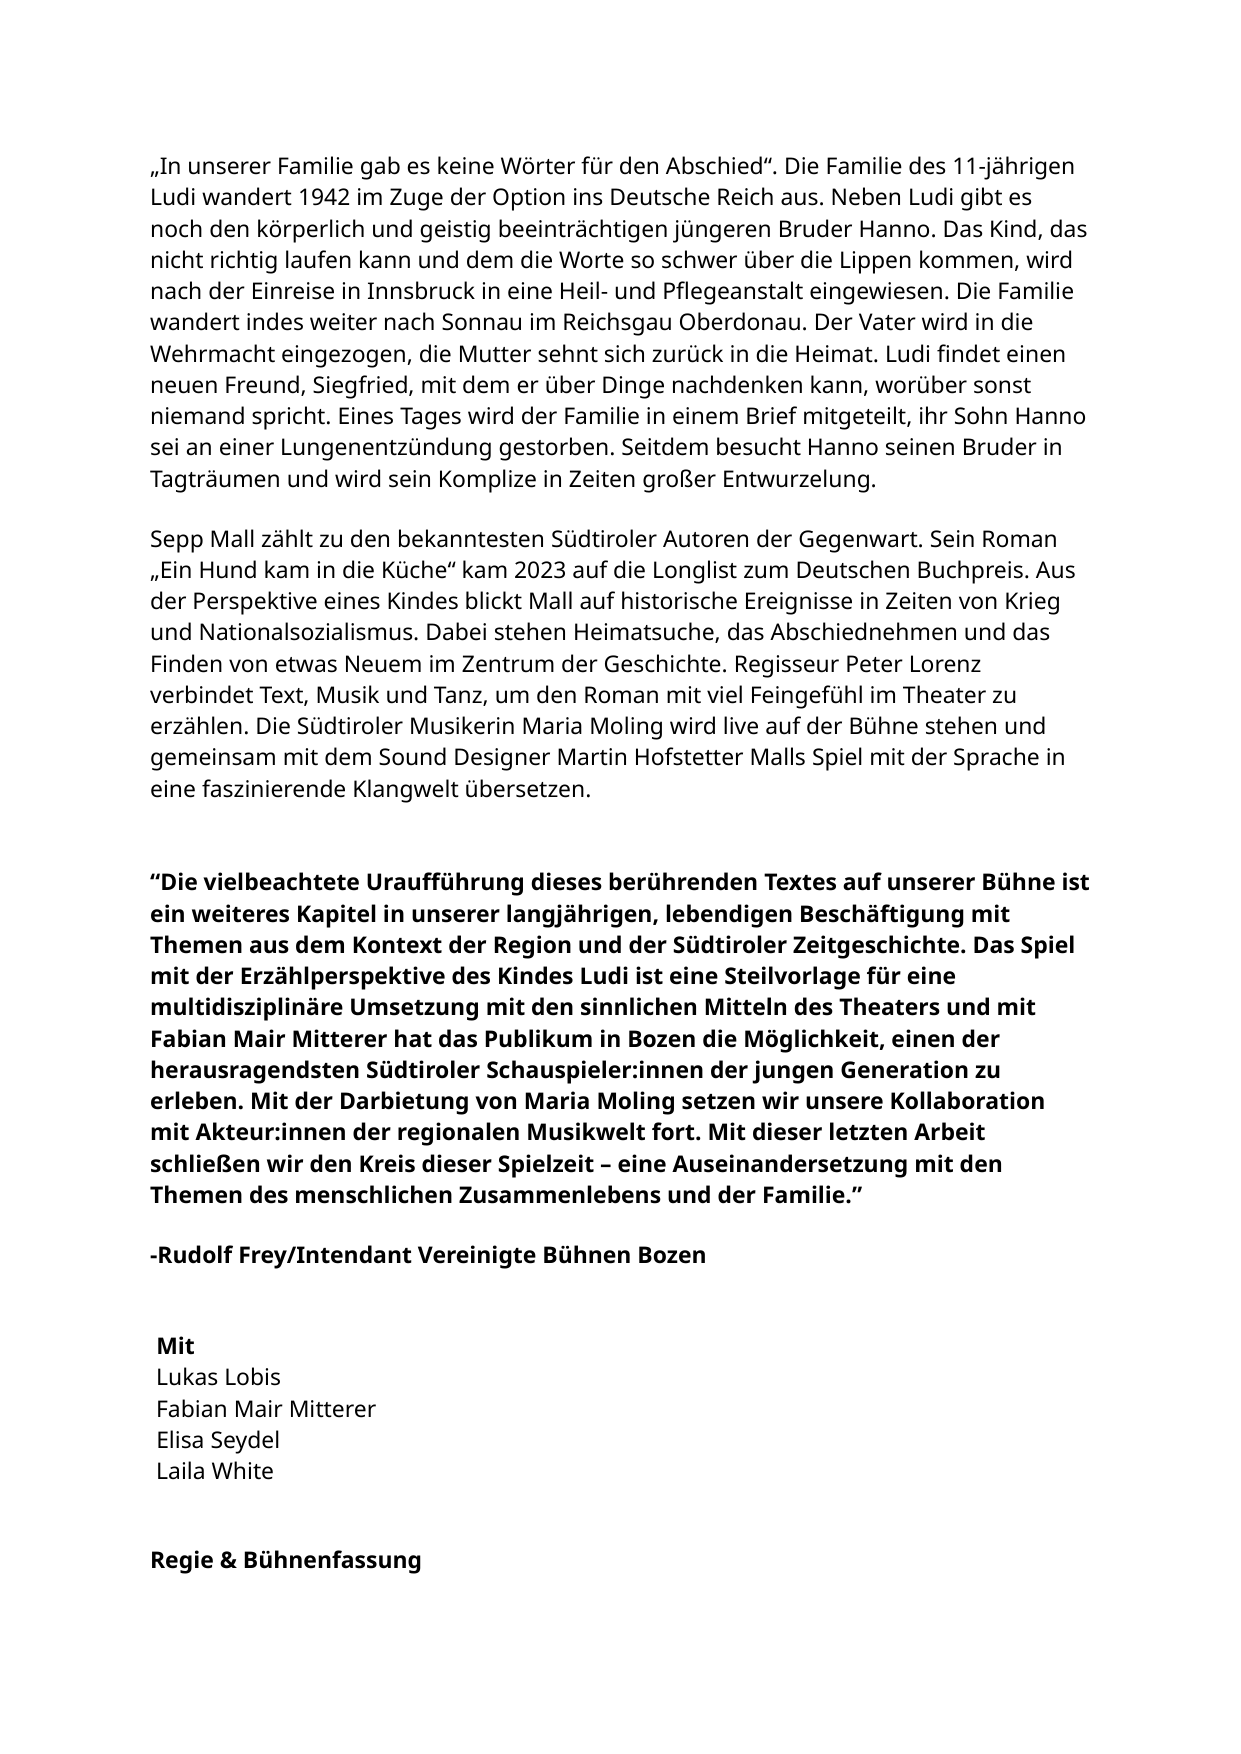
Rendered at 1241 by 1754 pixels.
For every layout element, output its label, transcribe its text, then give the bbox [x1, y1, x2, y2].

text „In unserer Familie gab es keine Wörter für den Abschied“. Die Familie des 11-jährigen Ludi wandert 1942 im Zuge der Option ins Deutsche Reich aus. Neben Ludi gibt es noch den körperlich und geistig beeinträchtigen jüngeren Bruder Hanno. Das Kind, das nicht richtig laufen kann und dem die Worte so schwer über die Lippen kommen, wird nach der Einreise in Innsbruck in eine Heil- und Pflegeanstalt eingewiesen. Die Familie wandert indes weiter nach Sonnau im Reichsgau Oberdonau. Der Vater wird in die Wehrmacht eingezogen, die Mutter sehnt sich zurück in die Heimat. Ludi findet einen neuen Freund, Siegfried, mit dem er über Dinge nachdenken kann, worüber sonst niemand spricht. Eines Tages wird der Familie in einem Brief mitgeteilt, ihr Sohn Hanno sei an einer Lungenentzündung gestorben. Seitdem besucht Hanno seinen Bruder in Tagträumen und wird sein Komplize in Zeiten großer Entwurzelung. [150, 150, 1090, 494]
text -Rudolf Frey/Intendant Vereinigte Bühnen Bozen [150, 1239, 1090, 1270]
text Sepp Mall zählt zu den bekanntesten Südtiroler Autoren der Gegenwart. Sein Roman „Ein Hund kam in die Küche“ kam 2023 auf die Longlist zum Deutschen Buchpreis. Aus der Perspektive eines Kindes blickt Mall auf historische Ereignisse in Zeiten von Krieg und Nationalsozialismus. Dabei stehen Heimatsuche, das Abschiednehmen und das Finden von etwas Neuem im Zentrum der Geschichte. Regisseur Peter Lorenz verbindet Text, Musik und Tanz, um den Roman mit viel Feingefühl im Theater zu erzählen. Die Südtiroler Musikerin Maria Moling wird live auf der Bühne stehen und gemeinsam mit dem Sound Designer Martin Hofstetter Malls Spiel mit der Sprache in eine faszinierende Klangwelt übersetzen. [150, 522, 1090, 804]
text “Die vielbeachtete Uraufführung dieses berührenden Textes auf unserer Bühne ist ein weiteres Kapitel in unserer langjährigen, lebendigen Beschäftigung mit Themen aus dem Kontext der Region und der Südtiroler Zeitgeschichte. Das Spiel mit der Erzählperspektive des Kindes Ludi ist eine Steilvorlage für eine multidisziplinäre Umsetzung mit den sinnlichen Mitteln des Theaters und mit Fabian Mair Mitterer hat das Publikum in Bozen die Möglichkeit, einen der herausragendsten Südtiroler Schauspieler:innen der jungen Generation zu erleben. Mit der Darbietung von Maria Moling setzen wir unsere Kollaboration mit Akteur:innen der regionalen Musikwelt fort. Mit dieser letzten Arbeit schließen wir den Kreis dieser Spielzeit – eine Auseinandersetzung mit den Themen des menschlichen Zusammenlebens und der Familie.” [150, 866, 1090, 1210]
text Lukas Lobis [150, 1361, 1090, 1392]
text Regie & Bühnenfassung [150, 1544, 1090, 1575]
text Laila White [150, 1455, 1090, 1486]
text Fabian Mair Mitterer [150, 1392, 1090, 1424]
text Elisa Seydel [150, 1424, 1090, 1455]
text Mit [150, 1330, 1090, 1361]
